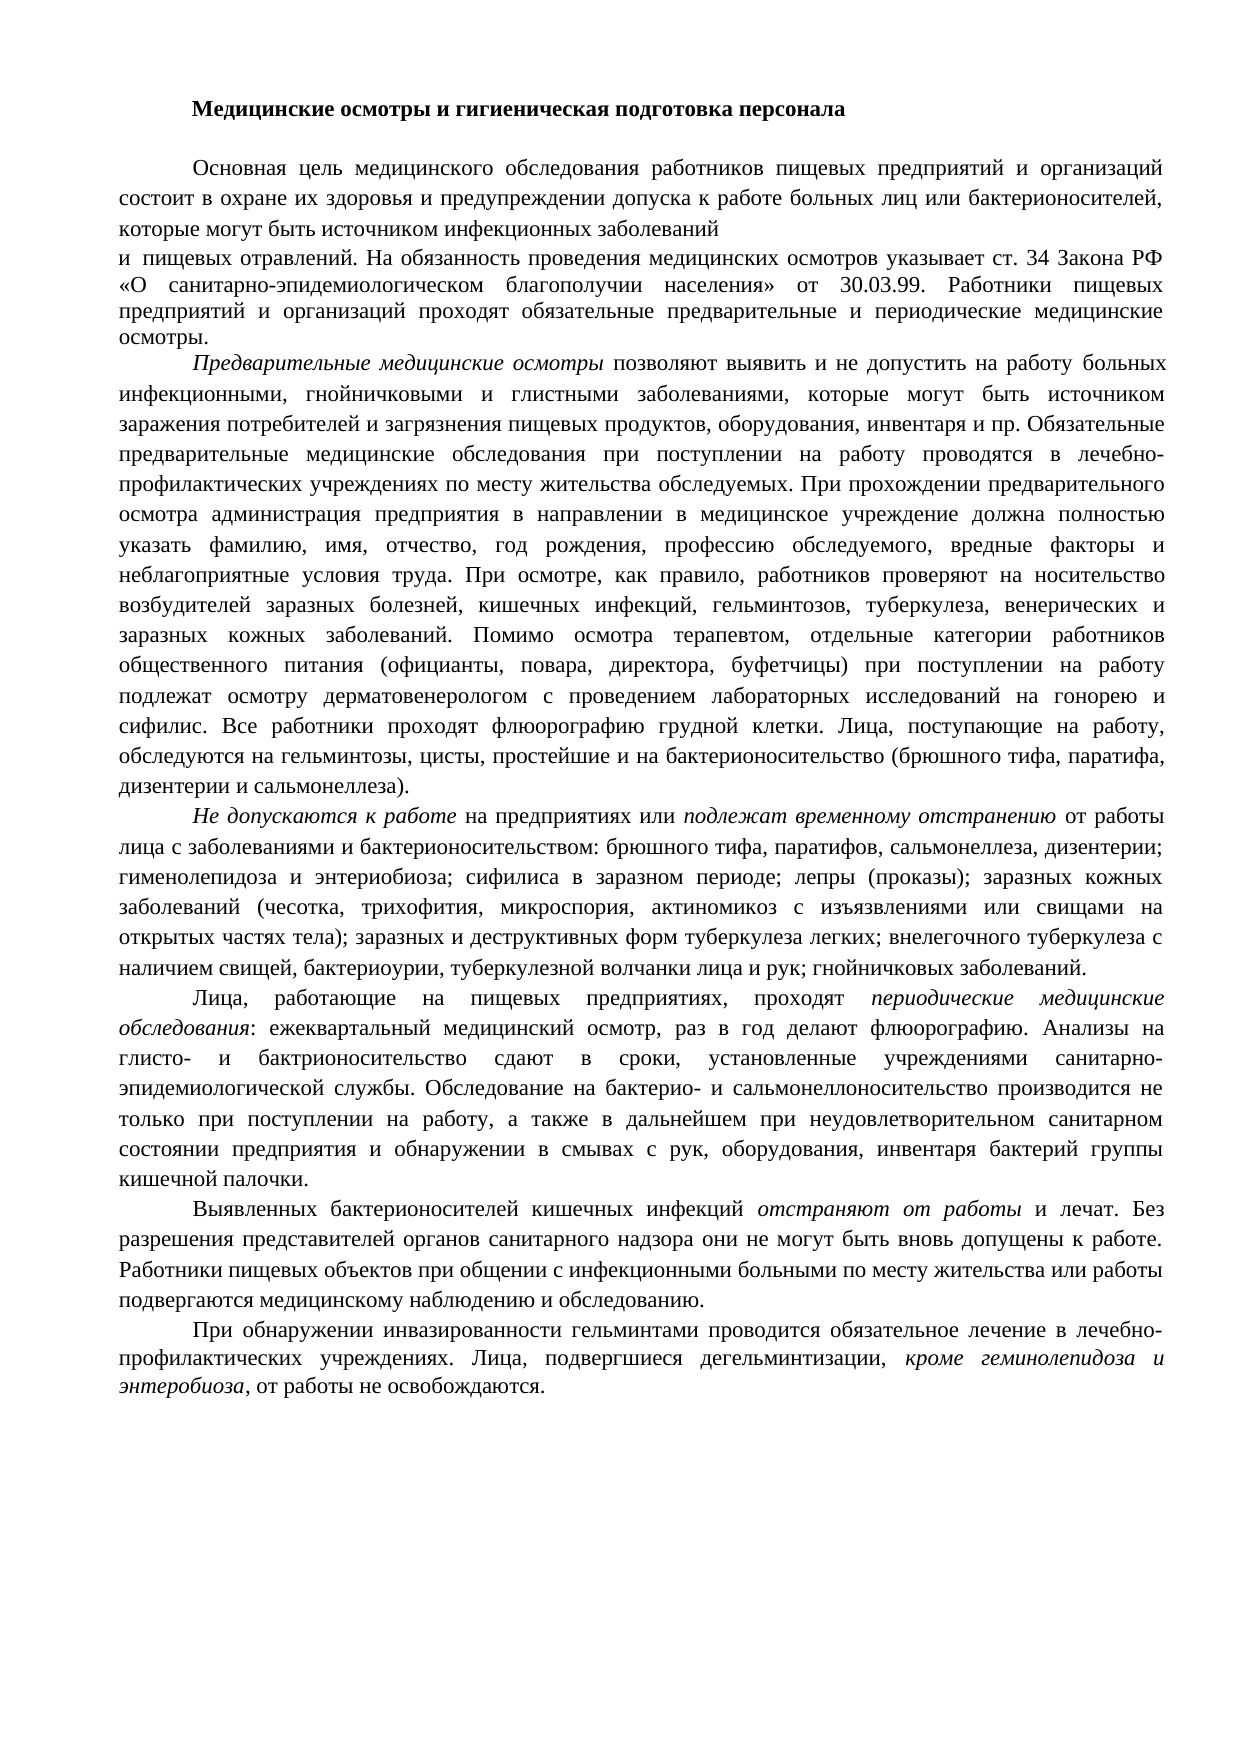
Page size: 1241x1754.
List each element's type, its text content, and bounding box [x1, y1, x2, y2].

text Основная цель медицинского обследования работников пищевых предприятий и организаций состоит в охране их здоровья и предупреждении допуска к работе больных лиц или бактерионосителей, которые могут быть источником инфекционных заболеваний [119, 154, 1164, 241]
text Лица, работающие на пищевых предприятиях, проходят периодические медицинские обследования: ежеквартальный медицинский осмотр, раз в год делают флюорографию. Анализы на глисто- и бактрионосительство сдают в сроки, установленные учреждениями санитарно-эпидемиологической службы. Обследование на бактерио- и сальмонеллоносительство производится не только при поступлении на работу, а также в дальнейшем при неудовлетворительном санитарном состоянии предприятия и обнаружении в смывах с рук, оборудования, инвентаря бактерий группы кишечной палочки. [119, 984, 1164, 1191]
text При обнаружении инвазированности гельминтами проводится обязательное лечение в лечебно-профилактических учреждениях. Лица, подвергшиеся дегельминтизации, кроме геминолепидоза и энтеробиоза, от работы не освобождаются. [119, 1316, 1164, 1398]
list пищевых отравлений. На обязанность проведения медицинских осмотров указывает ст. 34 Закона РФ «О санитарно-эпидемиологическом благополучии населения» от 30.03.99. Работники пищевых предприятий и организаций проходят обязательные предварительные и периодические медицинские осмотры. [118, 245, 1164, 349]
text Медицинские осмотры и гигиеническая подготовка персонала [192, 95, 1167, 122]
text Не допускаются к работе на предприятиях или подлежат временному отстранению от работы лица с заболеваниями и бактерионосительством: брюшного тифа, паратифов, сальмонеллеза, дизентерии; гименолепидоза и энтериобиоза; сифилиса в заразном периоде; лепры (проказы); заразных кожных заболеваний (чесотка, трихофития, микроспория, актиномикоз с изъязвлениями или свищами на открытых частях тела); заразных и деструктивных форм туберкулеза легких; внелегочного туберкулеза с наличием свищей, бактериоурии, туберкулезной волчанки лица и рук; гнойничковых заболеваний. [119, 802, 1164, 980]
text Выявленных бактерионосителей кишечных инфекций отстраняют от работы и лечат. Без разрешения представителей органов санитарного надзора они не могут быть вновь допущены к работе. Работники пищевых объектов при общении с инфекционными больными по месту жительства или работы подвергаются медицинскому наблюдению и обследованию. [119, 1195, 1164, 1312]
text Предварительные медицинские осмотры позволяют выявить и не допустить на работу больных инфекционными, гнойничковыми и глистными заболеваниями, которые могут быть источником заражения потребителей и загрязнения пищевых продуктов, оборудования, инвентаря и пр. Обязательные предварительные медицинские обследования при поступлении на работу проводятся в лечебно-профилактических учреждениях по месту жительства обследуемых. При прохождении предварительного осмотра администрация предприятия в направлении в медицинское учреждение должна полностью указать фамилию, имя, отчество, год рождения, профессию обследуемого, вредные факторы и неблагоприятные условия труда. При осмотре, как правило, работников проверяют на носительство возбудителей заразных болезней, кишечных инфекций, гельминтозов, туберкулеза, венерических и заразных кожных заболеваний. Помимо осмотра терапевтом, отдельные категории работников общественного питания (официанты, повара, директора, буфетчицы) при поступлении на работу подлежат осмотру дерматовенерологом с проведением лабораторных исследований на гонорею и сифилис. Все работники проходят флюорографию грудной клетки. Лица, поступающие на работу, обследуются на гельминтозы, цисты, простейшие и на бактерионосительство (брюшного тифа, паратифа, дизентерии и сальмонеллеза). [119, 349, 1167, 799]
